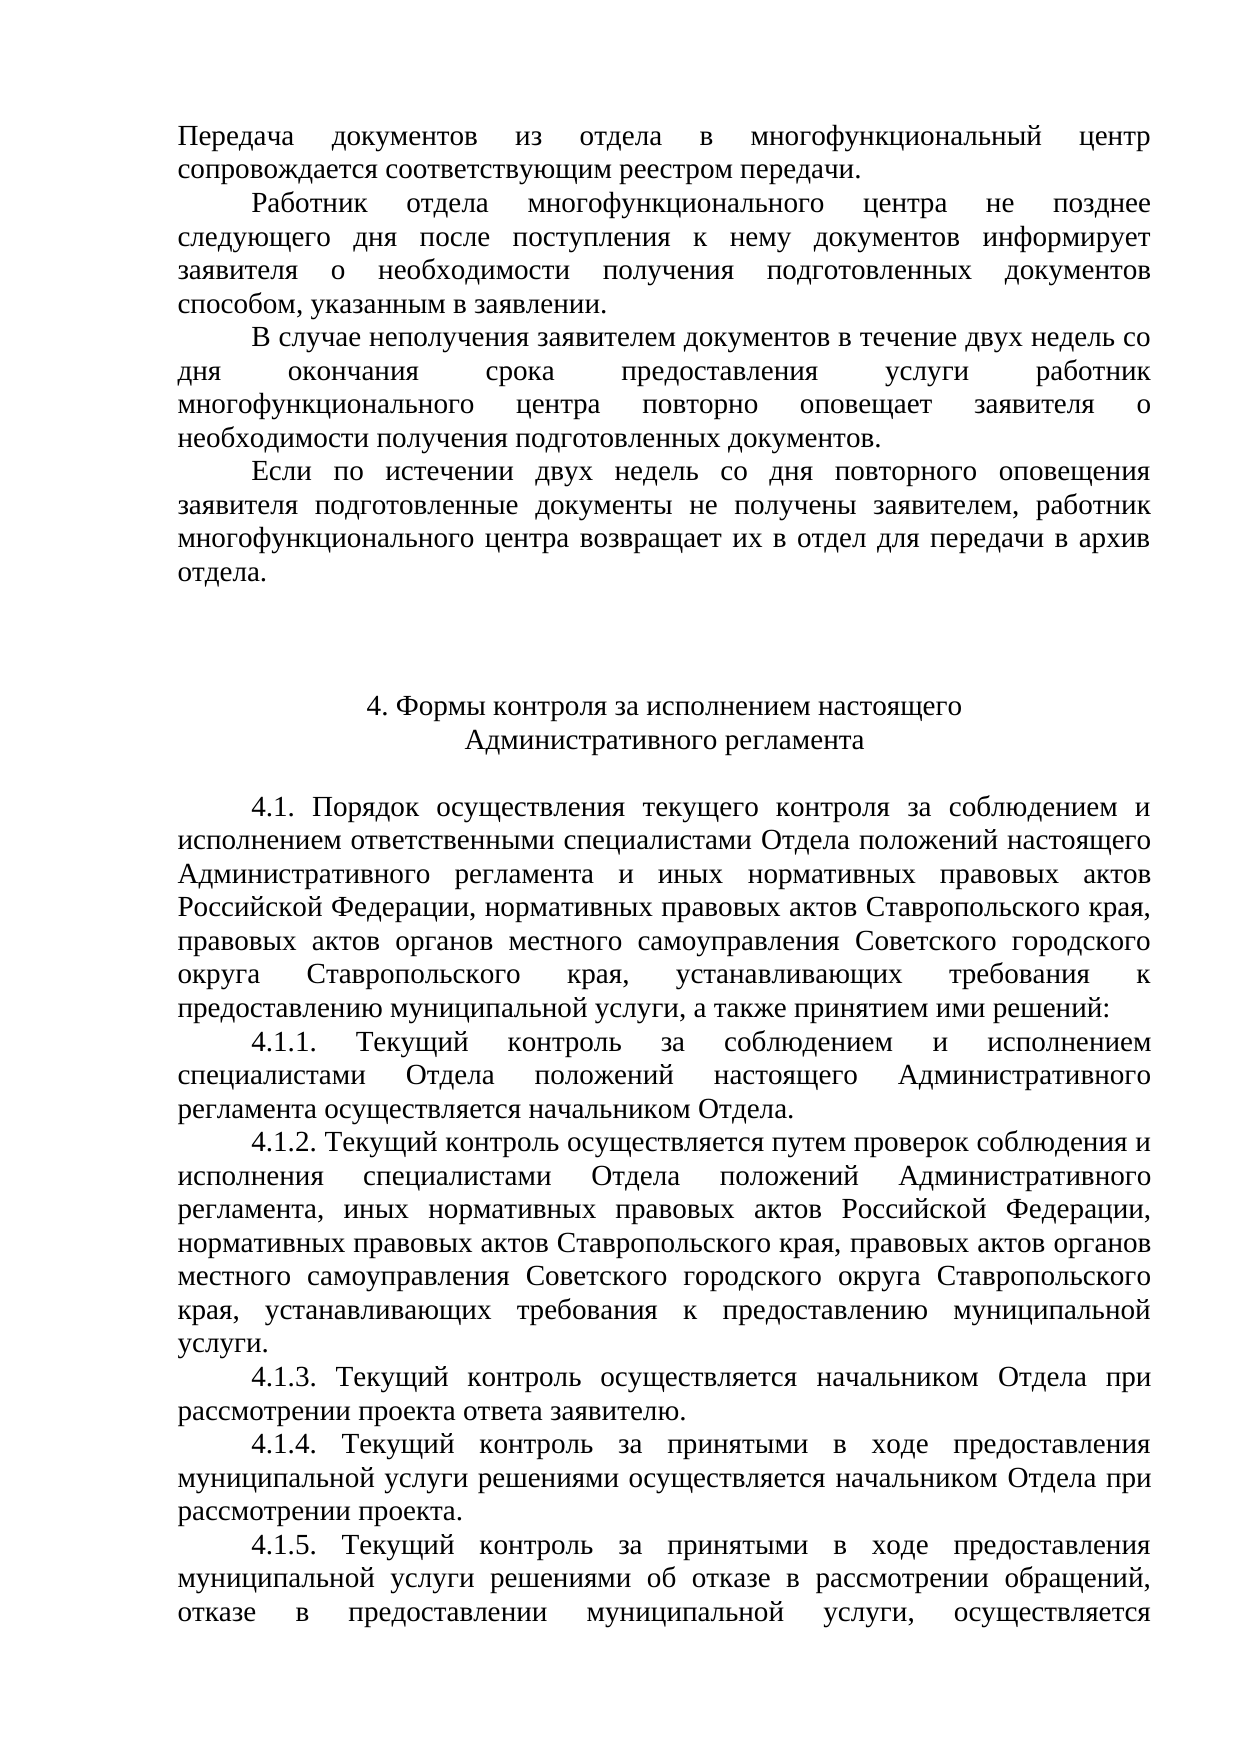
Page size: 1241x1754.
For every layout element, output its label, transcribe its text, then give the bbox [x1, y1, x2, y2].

text Работник отдела многофункционального центра не позднее следующего дня после поступления к нему документов информирует заявителя о необходимости получения подготовленных документов способом, указанным в заявлении. [177, 185, 1152, 319]
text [177, 1527, 1152, 1627]
text Административного регламента [177, 722, 1152, 755]
text 4.1.3. Текущий контроль осуществляется начальником Отдела при рассмотрении проекта ответа заявителю. [177, 1359, 1152, 1426]
text 4.1.2. Текущий контроль осуществляется путем проверок соблюдения и исполнения специалистами Отдела положений Административного регламента, иных нормативных правовых актов Российской Федерации, нормативных правовых актов Ставропольского края, правовых актов органов местного самоуправления Советского городского округа Ставропольского края, устанавливающих требования к предоставлению муниципальной услуги. [177, 1124, 1152, 1359]
text 4. Формы контроля за исполнением настоящего [177, 688, 1152, 722]
text 4.1.4. Текущий контроль за принятыми в ходе предоставления муниципальной услуги решениями осуществляется начальником Отдела при рассмотрении проекта. [177, 1426, 1152, 1527]
text В случае неполучения заявителем документов в течение двух недель со дня окончания срока предоставления услуги работник многофункционального центра повторно оповещает заявителя о необходимости получения подготовленных документов. [177, 319, 1152, 453]
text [177, 118, 1152, 185]
text 4.1.1. Текущий контроль за соблюдением и исполнением специалистами Отдела положений настоящего Административного регламента осуществляется начальником Отдела. [177, 1024, 1152, 1124]
text Если по истечении двух недель со дня повторного оповещения заявителя подготовленные документы не получены заявителем, работник многофункционального центра возвращает их в отдел для передачи в архив отдела. [177, 453, 1152, 588]
text 4.1. Порядок осуществления текущего контроля за соблюдением и исполнением ответственными специалистами Отдела положений настоящего Административного регламента и иных нормативных правовых актов Российской Федерации, нормативных правовых актов Ставропольского края, правовых актов органов местного самоуправления Советского городского округа Ставропольского края, устанавливающих требования к предоставлению муниципальной услуги, а также принятием ими решений: [177, 789, 1152, 1024]
